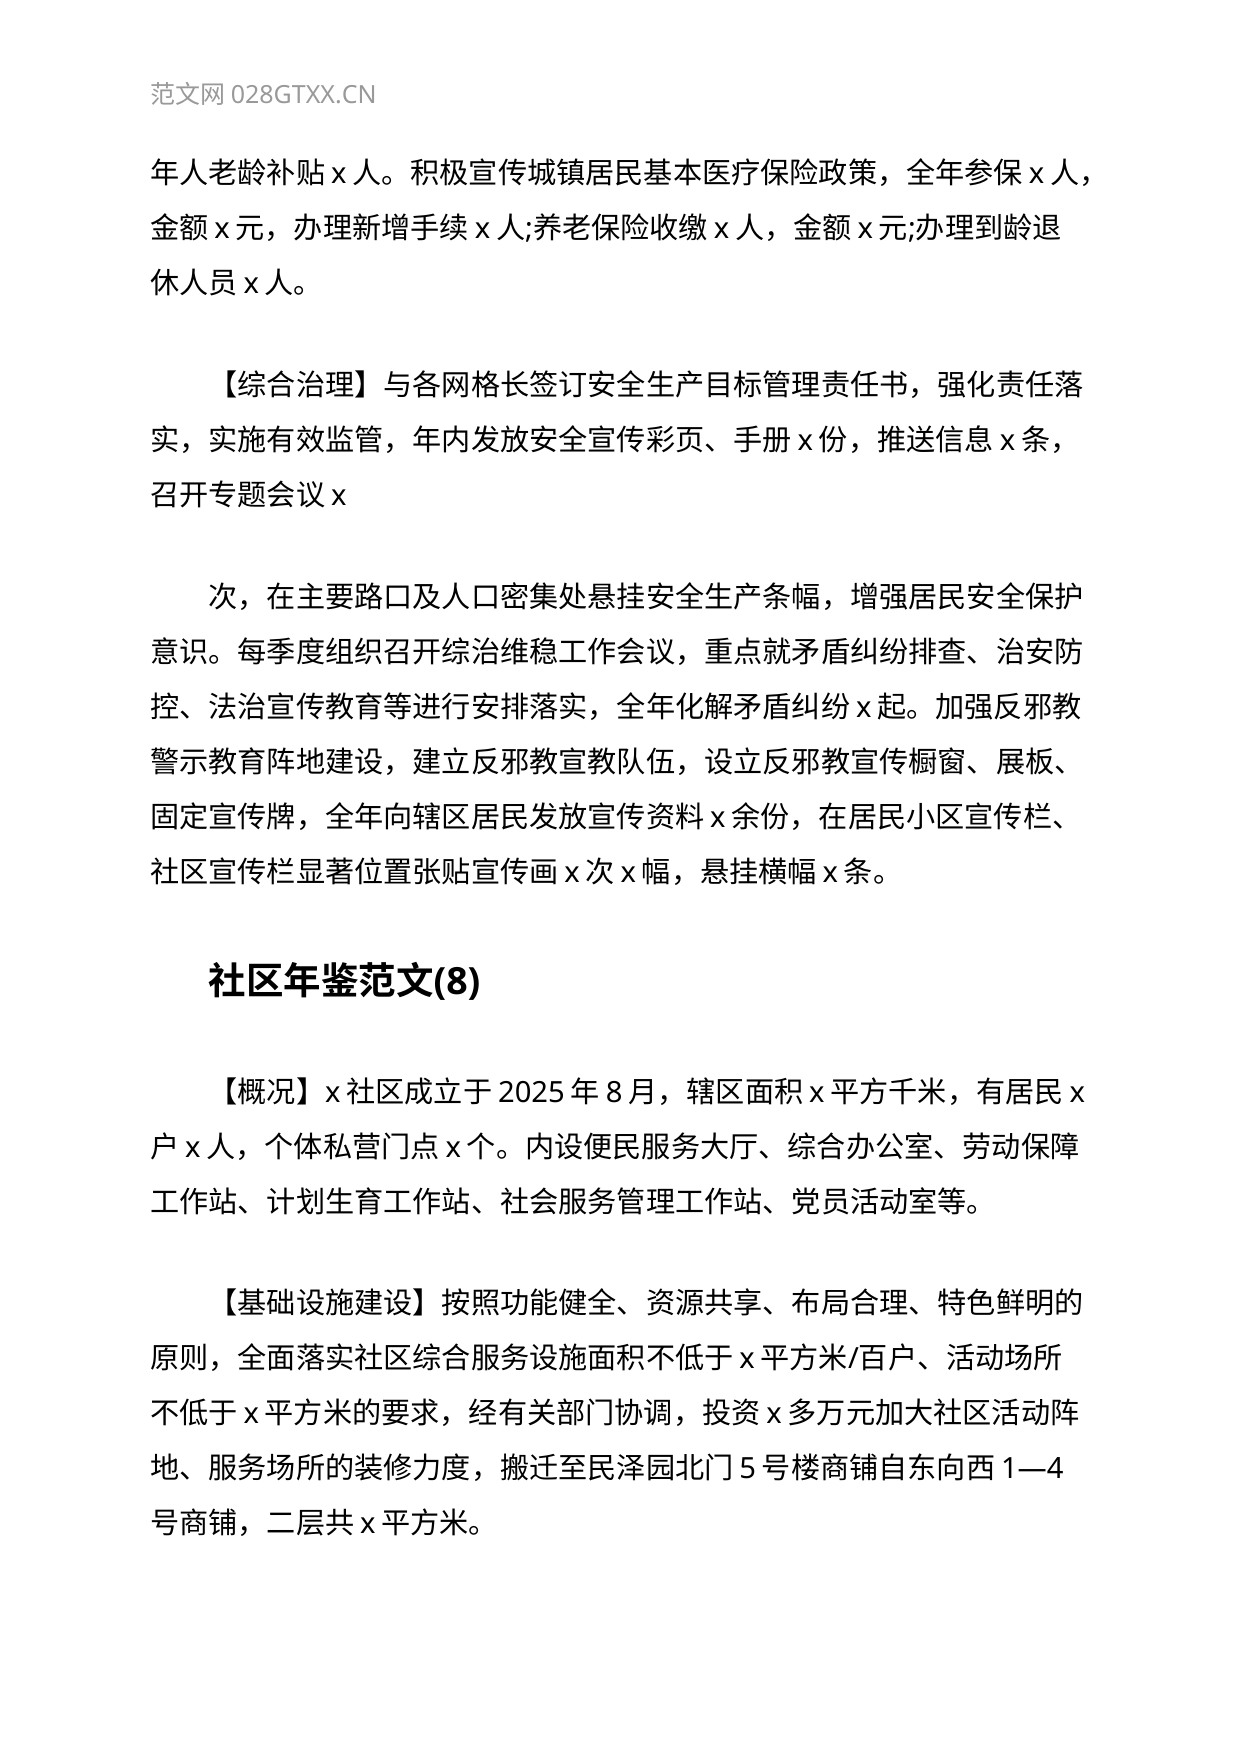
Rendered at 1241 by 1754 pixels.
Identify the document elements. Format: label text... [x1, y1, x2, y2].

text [150, 150, 1090, 302]
text 社区年鉴范文(8) [150, 951, 1090, 1005]
text 【基础设施建设】按照功能健全、资源共享、布局合理、特色鲜明的原则，全面落实社区综合服务设施面积不低于x平方米/百户、活动场所不低于x平方米的要求，经有关部门协调，投资x多万元加大社区活动阵地、服务场所的装修力度，搬迁至民泽园北门5号楼商铺自东向西1—4号商铺，二层共x平方米。 [150, 1280, 1090, 1542]
text 【概况】x社区成立于2025年8月，辖区面积x平方千米，有居民x户x人，个体私营门点x个。内设便民服务大厅、综合办公室、劳动保障工作站、计划生育工作站、社会服务管理工作站、党员活动室等。 [150, 1068, 1090, 1220]
text 【综合治理】与各网格长签订安全生产目标管理责任书，强化责任落实，实施有效监管，年内发放安全宣传彩页、手册x份，推送信息x条，召开专题会议x [150, 362, 1090, 514]
text 次，在主要路口及人口密集处悬挂安全生产条幅，增强居民安全保护意识。每季度组织召开综治维稳工作会议，重点就矛盾纠纷排查、治安防控、法治宣传教育等进行安排落实，全年化解矛盾纠纷x起。加强反邪教警示教育阵地建设，建立反邪教宣教队伍，设立反邪教宣传橱窗、展板、固定宣传牌，全年向辖区居民发放宣传资料x余份，在居民小区宣传栏、社区宣传栏显著位置张贴宣传画x次x幅，悬挂横幅x条。 [150, 574, 1090, 891]
